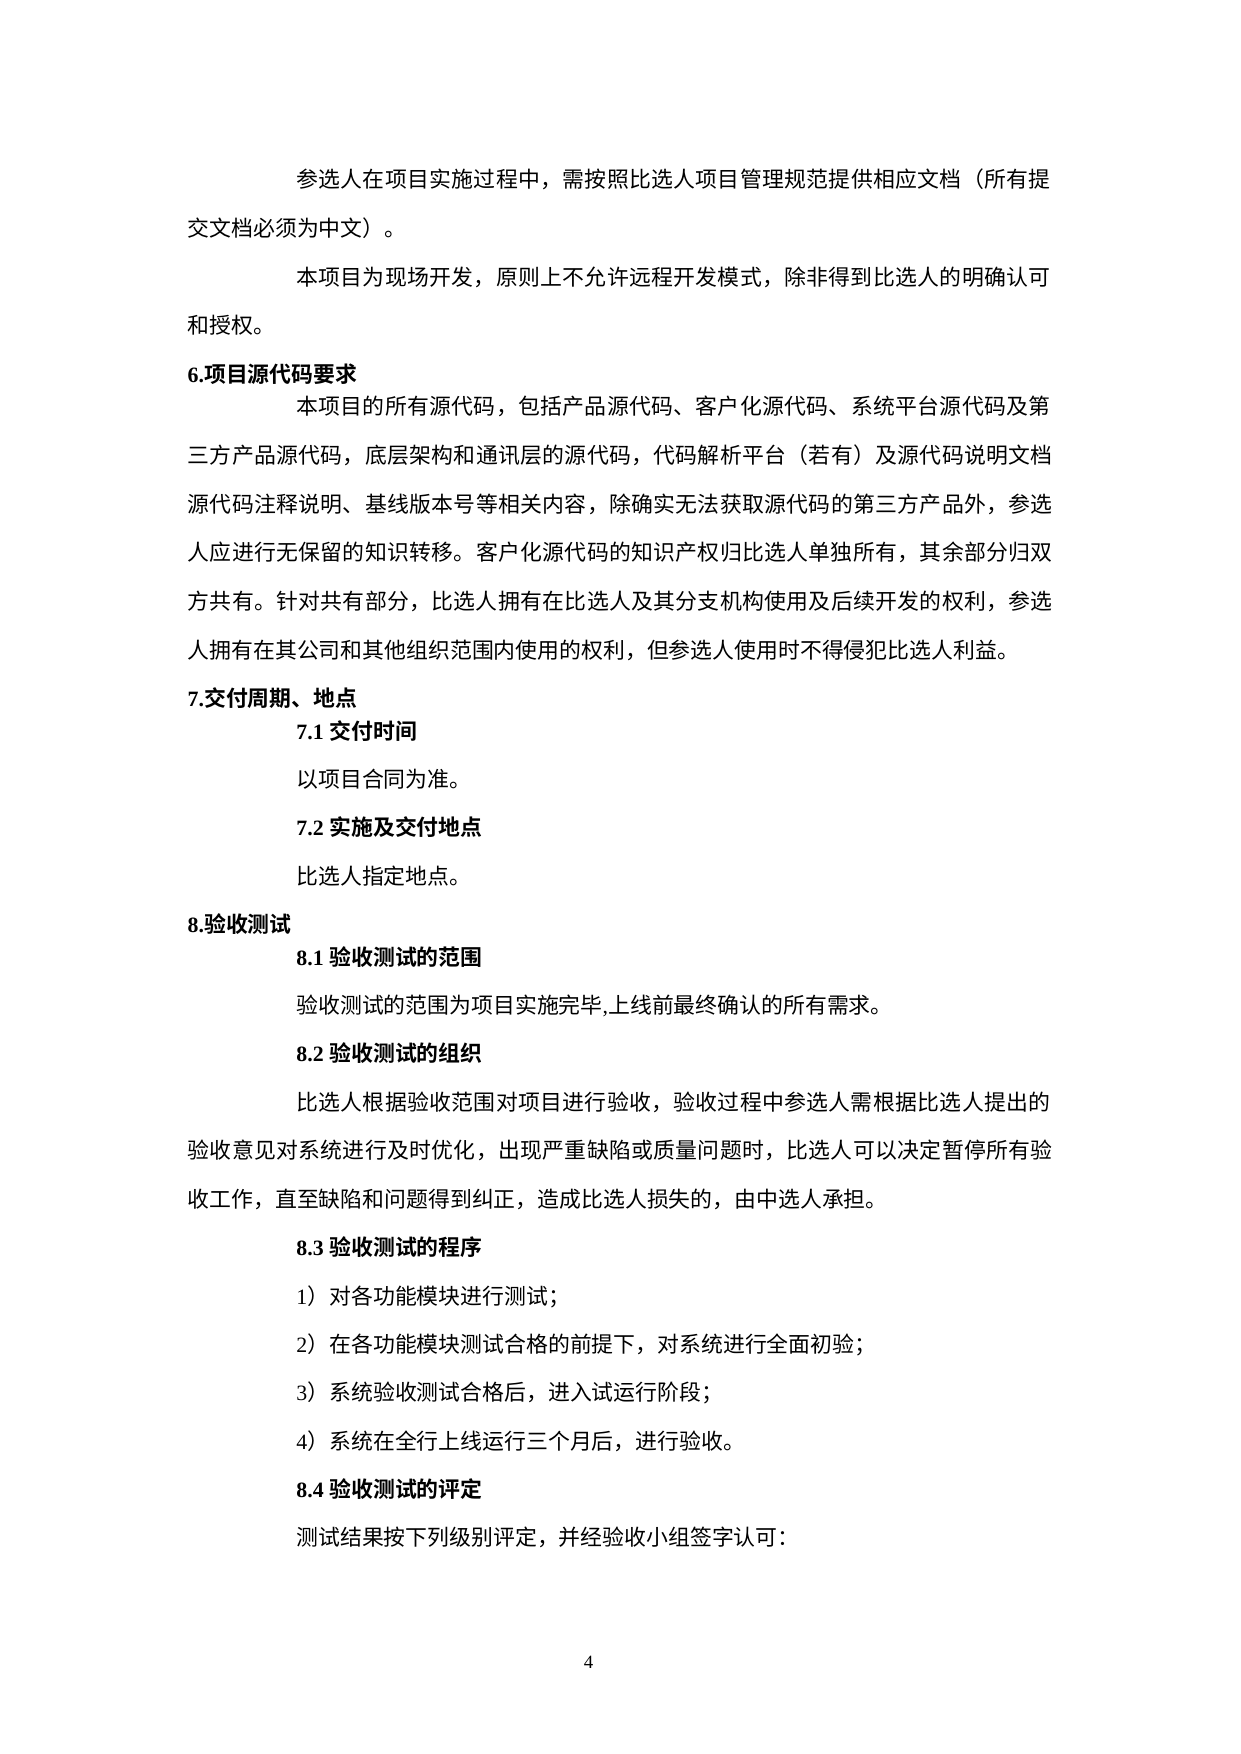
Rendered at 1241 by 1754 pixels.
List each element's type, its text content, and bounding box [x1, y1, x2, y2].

text 比选人根据验收范围对项目进行验收，验收过程中参选人需根据比选人提出的验收意见对系统进行及时优化，出现严重缺陷或质量问题时，比选人可以决定暂停所有验收工作，直至缺陷和问题得到纠正，造成比选人损失的，由中选人承担。 [187, 1084, 1053, 1214]
subtitle 8.2 验收测试的组织 [187, 1036, 1053, 1068]
subtitle 6.项目源代码要求 [187, 356, 1053, 389]
text 比选人指定地点。 [187, 858, 1053, 891]
text 本项目为现场开发，原则上不允许远程开发模式，除非得到比选人的明确认可和授权。 [187, 259, 1053, 340]
text 本项目的所有源代码，包括产品源代码、客户化源代码、系统平台源代码及第三方产品源代码，底层架构和通讯层的源代码，代码解析平台（若有）及源代码说明文档、源代码注释说明、基线版本号等相关内容，除确实无法获取源代码的第三方产品外，参选人应进行无保留的知识转移。客户化源代码的知识产权归比选人单独所有，其余部分归双方共有。针对共有部分，比选人拥有在比选人及其分支机构使用及后续开发的权利，参选人拥有在其公司和其他组织范围内使用的权利，但参选人使用时不得侵犯比选人利益。 [187, 389, 1053, 665]
subtitle 8.验收测试 [187, 907, 1053, 939]
text 参选人在项目实施过程中，需按照比选人项目管理规范提供相应文档（所有提交文档必须为中文）。 [187, 162, 1053, 243]
subtitle 8.3 验收测试的程序 [187, 1230, 1053, 1262]
text 验收测试的范围为项目实施完毕,上线前最终确认的所有需求。 [187, 987, 1053, 1020]
text 3）系统验收测试合格后，进入试运行阶段； [187, 1375, 1053, 1407]
subtitle 7.2 实施及交付地点 [187, 810, 1053, 842]
subtitle 7.交付周期、地点 [187, 681, 1053, 713]
subtitle 8.4 验收测试的评定 [187, 1472, 1053, 1504]
text 以项目合同为准。 [187, 762, 1053, 794]
subtitle 7.1 交付时间 [187, 713, 1053, 746]
text 2）在各功能模块测试合格的前提下，对系统进行全面初验； [187, 1327, 1053, 1359]
text 测试结果按下列级别评定，并经验收小组签字认可： [187, 1520, 1053, 1552]
text 1）对各功能模块进行测试； [187, 1278, 1053, 1311]
text 4）系统在全行上线运行三个月后，进行验收。 [187, 1423, 1053, 1456]
subtitle 8.1 验收测试的范围 [187, 939, 1053, 972]
